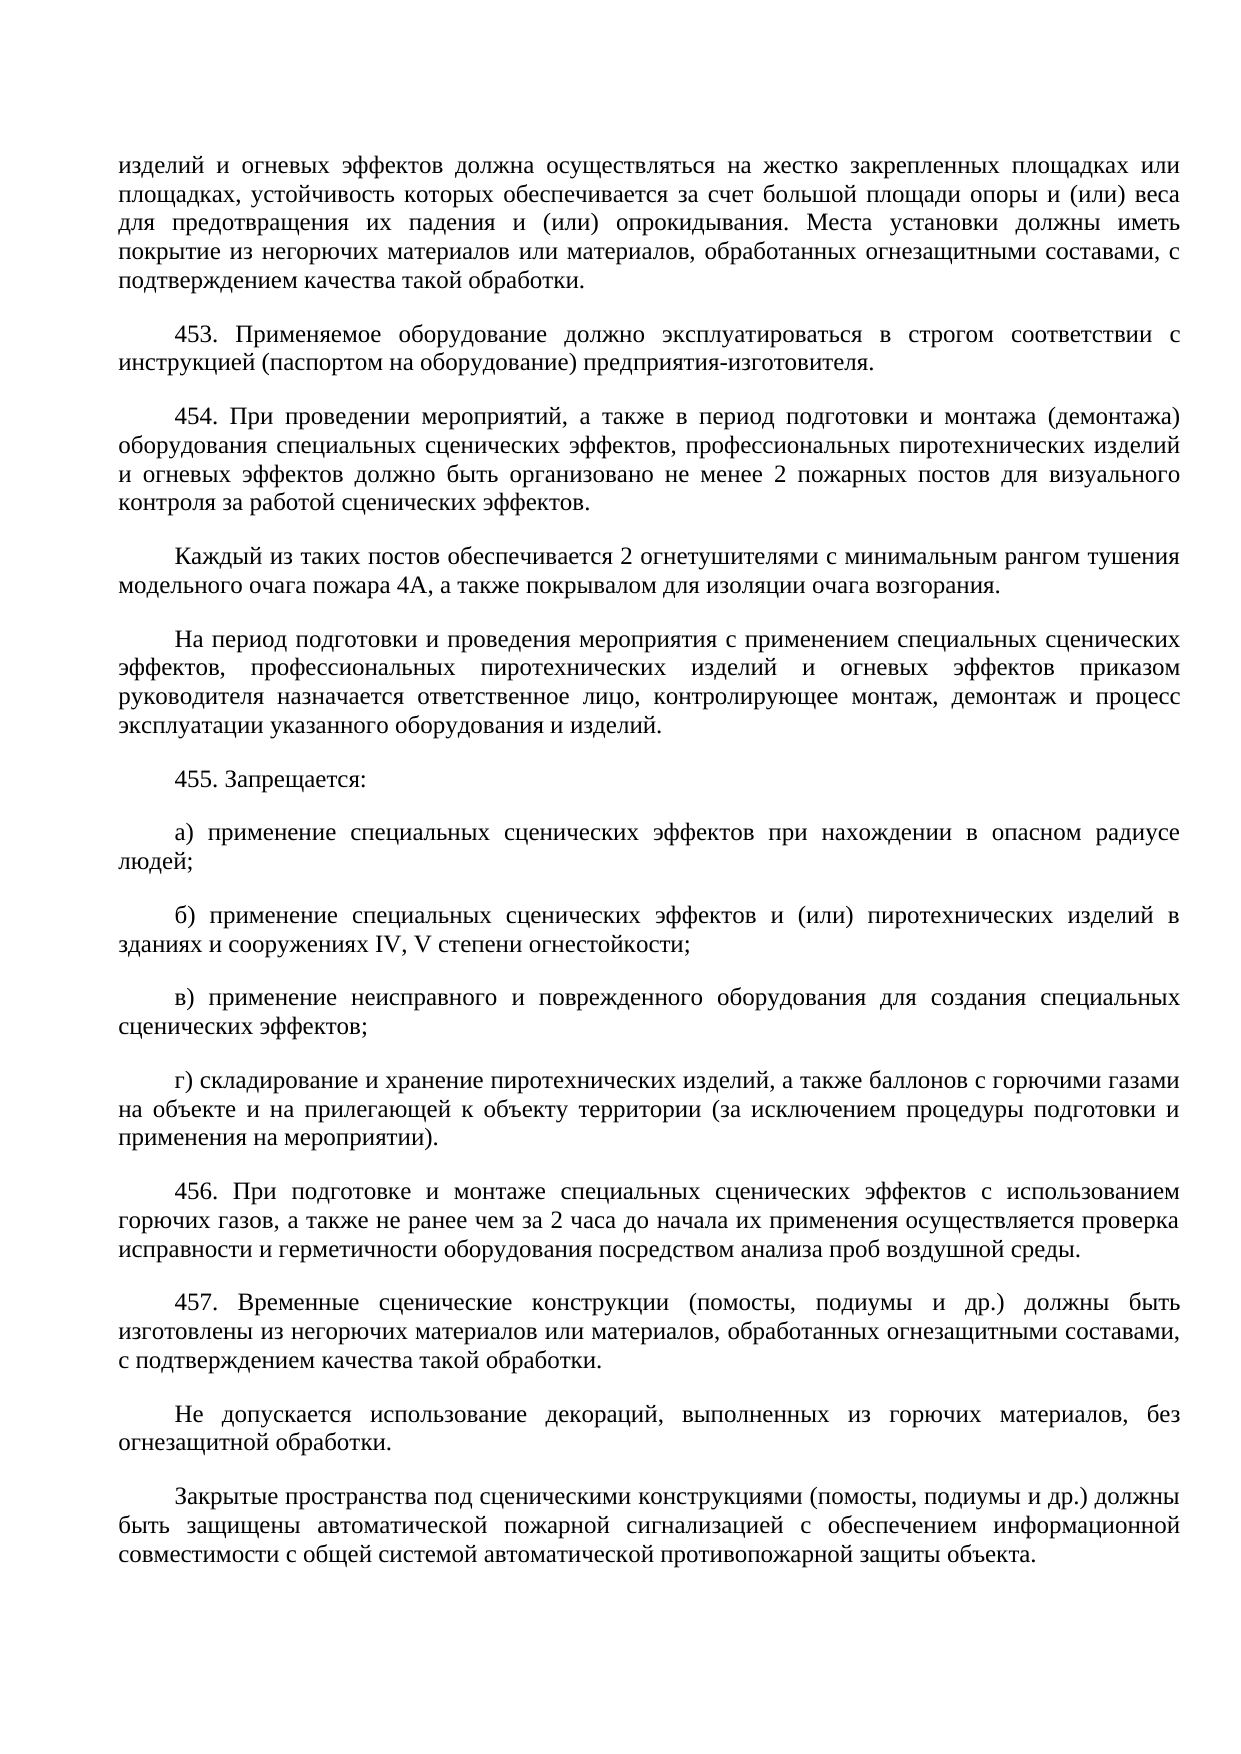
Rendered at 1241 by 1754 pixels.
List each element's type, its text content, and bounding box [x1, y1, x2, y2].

text На период подготовки и проведения мероприятия с применением специальных сценических эффектов, профессиональных пиротехнических изделий и огневых эффектов приказом руководителя назначается ответственное лицо, контролирующее монтаж, демонтаж и процесс эксплуатации указанного оборудования и изделий. [118, 624, 1181, 739]
text Каждый из таких постов обеспечивается 2 огнетушителями с минимальным рангом тушения модельного очага пожара 4A, а также покрывалом для изоляции очага возгорания. [118, 541, 1181, 599]
text 454. При проведении мероприятий, а также в период подготовки и монтажа (демонтажа) оборудования специальных сценических эффектов, профессиональных пиротехнических изделий и огневых эффектов должно быть организовано не менее 2 пожарных постов для визуального контроля за работой сценических эффектов. [118, 401, 1181, 516]
text Не допускается использование декораций, выполненных из горючих материалов, без огнезащитной обработки. [118, 1399, 1181, 1456]
text а) применение специальных сценических эффектов при нахождении в опасном радиусе людей; [118, 817, 1181, 875]
text 455. Запрещается: [118, 764, 1181, 792]
text 456. При подготовке и монтаже специальных сценических эффектов с использованием горючих газов, а также не ранее чем за 2 часа до начала их применения осуществляется проверка исправности и герметичности оборудования посредством анализа проб воздушной среды. [118, 1176, 1181, 1262]
text Закрытые пространства под сценическими конструкциями (помосты, подиумы и др.) должны быть защищены автоматической пожарной сигнализацией с обеспечением информационной совместимости с общей системой автоматической противопожарной защиты объекта. [118, 1481, 1181, 1567]
text б) применение специальных сценических эффектов и (или) пиротехнических изделий в зданиях и сооружениях IV, V степени огнестойкости; [118, 900, 1181, 957]
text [118, 150, 1181, 294]
text в) применение неисправного и поврежденного оборудования для создания специальных сценических эффектов; [118, 982, 1181, 1040]
text 453. Применяемое оборудование должно эксплуатироваться в строгом соответствии с инструкцией (паспортом на оборудование) предприятия-изготовителя. [118, 319, 1181, 376]
text г) складирование и хранение пиротехнических изделий, а также баллонов с горючими газами на объекте и на прилегающей к объекту территории (за исключением процедуры подготовки и применения на мероприятии). [118, 1065, 1181, 1151]
text 457. Временные сценические конструкции (помосты, подиумы и др.) должны быть изготовлены из негорючих материалов или материалов, обработанных огнезащитными составами, с подтверждением качества такой обработки. [118, 1287, 1181, 1374]
